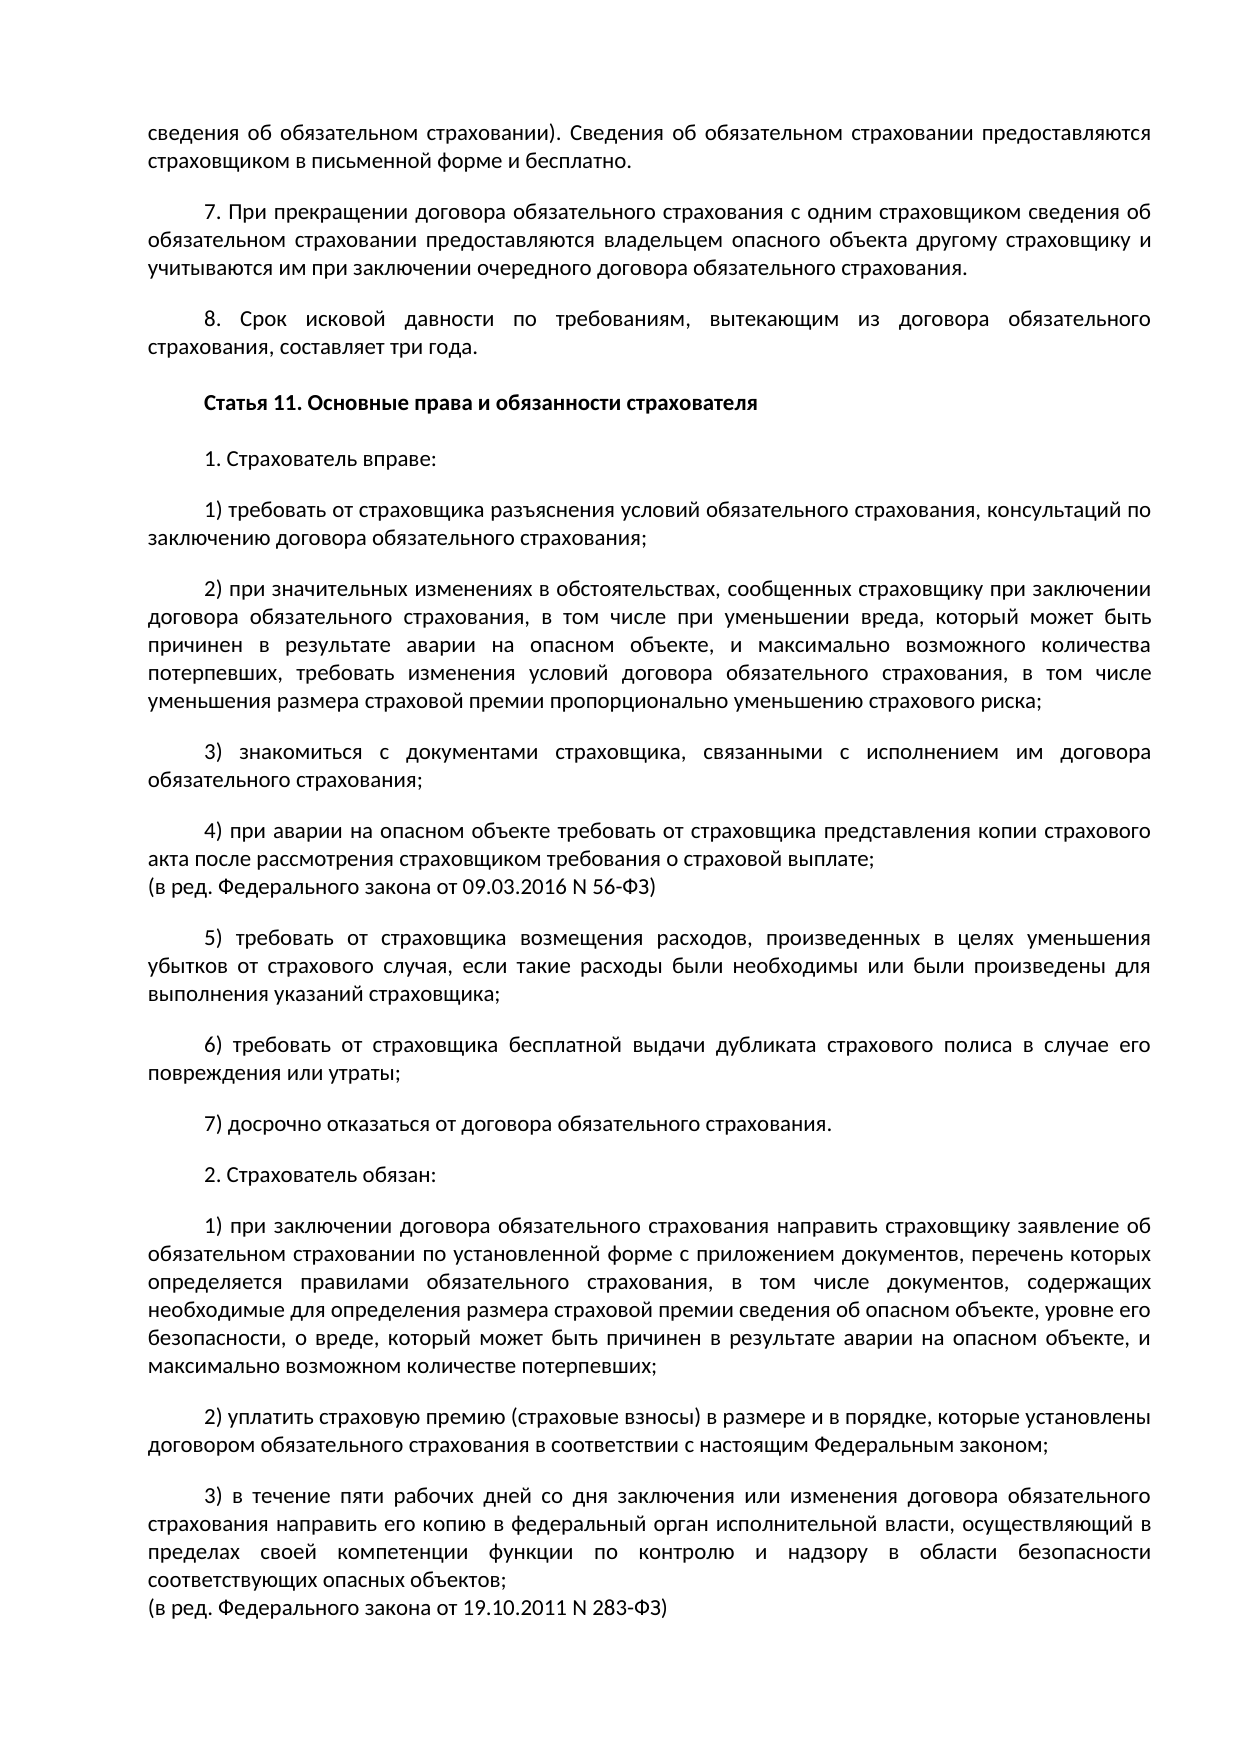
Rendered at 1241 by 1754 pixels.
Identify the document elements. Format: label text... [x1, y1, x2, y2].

text 7) досрочно отказаться от договора обязательного страхования. [148, 1109, 1152, 1137]
title Статья 11. Основные права и обязанности страхователя [148, 388, 1152, 416]
text 4) при аварии на опасном объекте требовать от страховщика представления копии страхового акта после рассмотрения страховщиком требования о страховой выплате; [148, 816, 1152, 872]
text 1. Страхователь вправе: [148, 444, 1152, 472]
text 2) уплатить страховую премию (страховые взносы) в размере и в порядке, которые установлены договором обязательного страхования в соответствии с настоящим Федеральным законом; [148, 1402, 1152, 1458]
text 3) знакомиться с документами страховщика, связанными с исполнением им договора обязательного страхования; [148, 737, 1152, 793]
text 7. При прекращении договора обязательного страхования с одним страховщиком сведения об обязательном страховании предоставляются владельцем опасного объекта другому страховщику и учитываются им при заключении очередного договора обязательного страхования. [148, 197, 1152, 281]
text (в ред. Федерального закона от 09.03.2016 N 56-ФЗ) [148, 872, 1152, 900]
text 1) при заключении договора обязательного страхования направить страховщику заявление об обязательном страховании по установленной форме с приложением документов, перечень которых определяется правилами обязательного страхования, в том числе документов, содержащих необходимые для определения размера страховой премии сведения об опасном объекте, уровне его безопасности, о вреде, который может быть причинен в результате аварии на опасном объекте, и максимально возможном количестве потерпевших; [148, 1211, 1152, 1379]
text 8. Срок исковой давности по требованиям, вытекающим из договора обязательного страхования, составляет три года. [148, 304, 1152, 360]
text 2) при значительных изменениях в обстоятельствах, сообщенных страховщику при заключении договора обязательного страхования, в том числе при уменьшении вреда, который может быть причинен в результате аварии на опасном объекте, и максимально возможного количества потерпевших, требовать изменения условий договора обязательного страхования, в том числе уменьшения размера страховой премии пропорционально уменьшению страхового риска; [148, 574, 1152, 714]
text 1) требовать от страховщика разъяснения условий обязательного страхования, консультаций по заключению договора обязательного страхования; [148, 495, 1152, 551]
text 5) требовать от страховщика возмещения расходов, произведенных в целях уменьшения убытков от страхового случая, если такие расходы были необходимы или были произведены для выполнения указаний страховщика; [148, 923, 1152, 1007]
text 2. Страхователь обязан: [148, 1160, 1152, 1188]
text (в ред. Федерального закона от 19.10.2011 N 283-ФЗ) [148, 1593, 1152, 1621]
text 3) в течение пяти рабочих дней со дня заключения или изменения договора обязательного страхования направить его копию в федеральный орган исполнительной власти, осуществляющий в пределах своей компетенции функции по контролю и надзору в области безопасности соответствующих опасных объектов; [148, 1481, 1152, 1593]
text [148, 118, 1152, 174]
text 6) требовать от страховщика бесплатной выдачи дубликата страхового полиса в случае его повреждения или утраты; [148, 1030, 1152, 1086]
